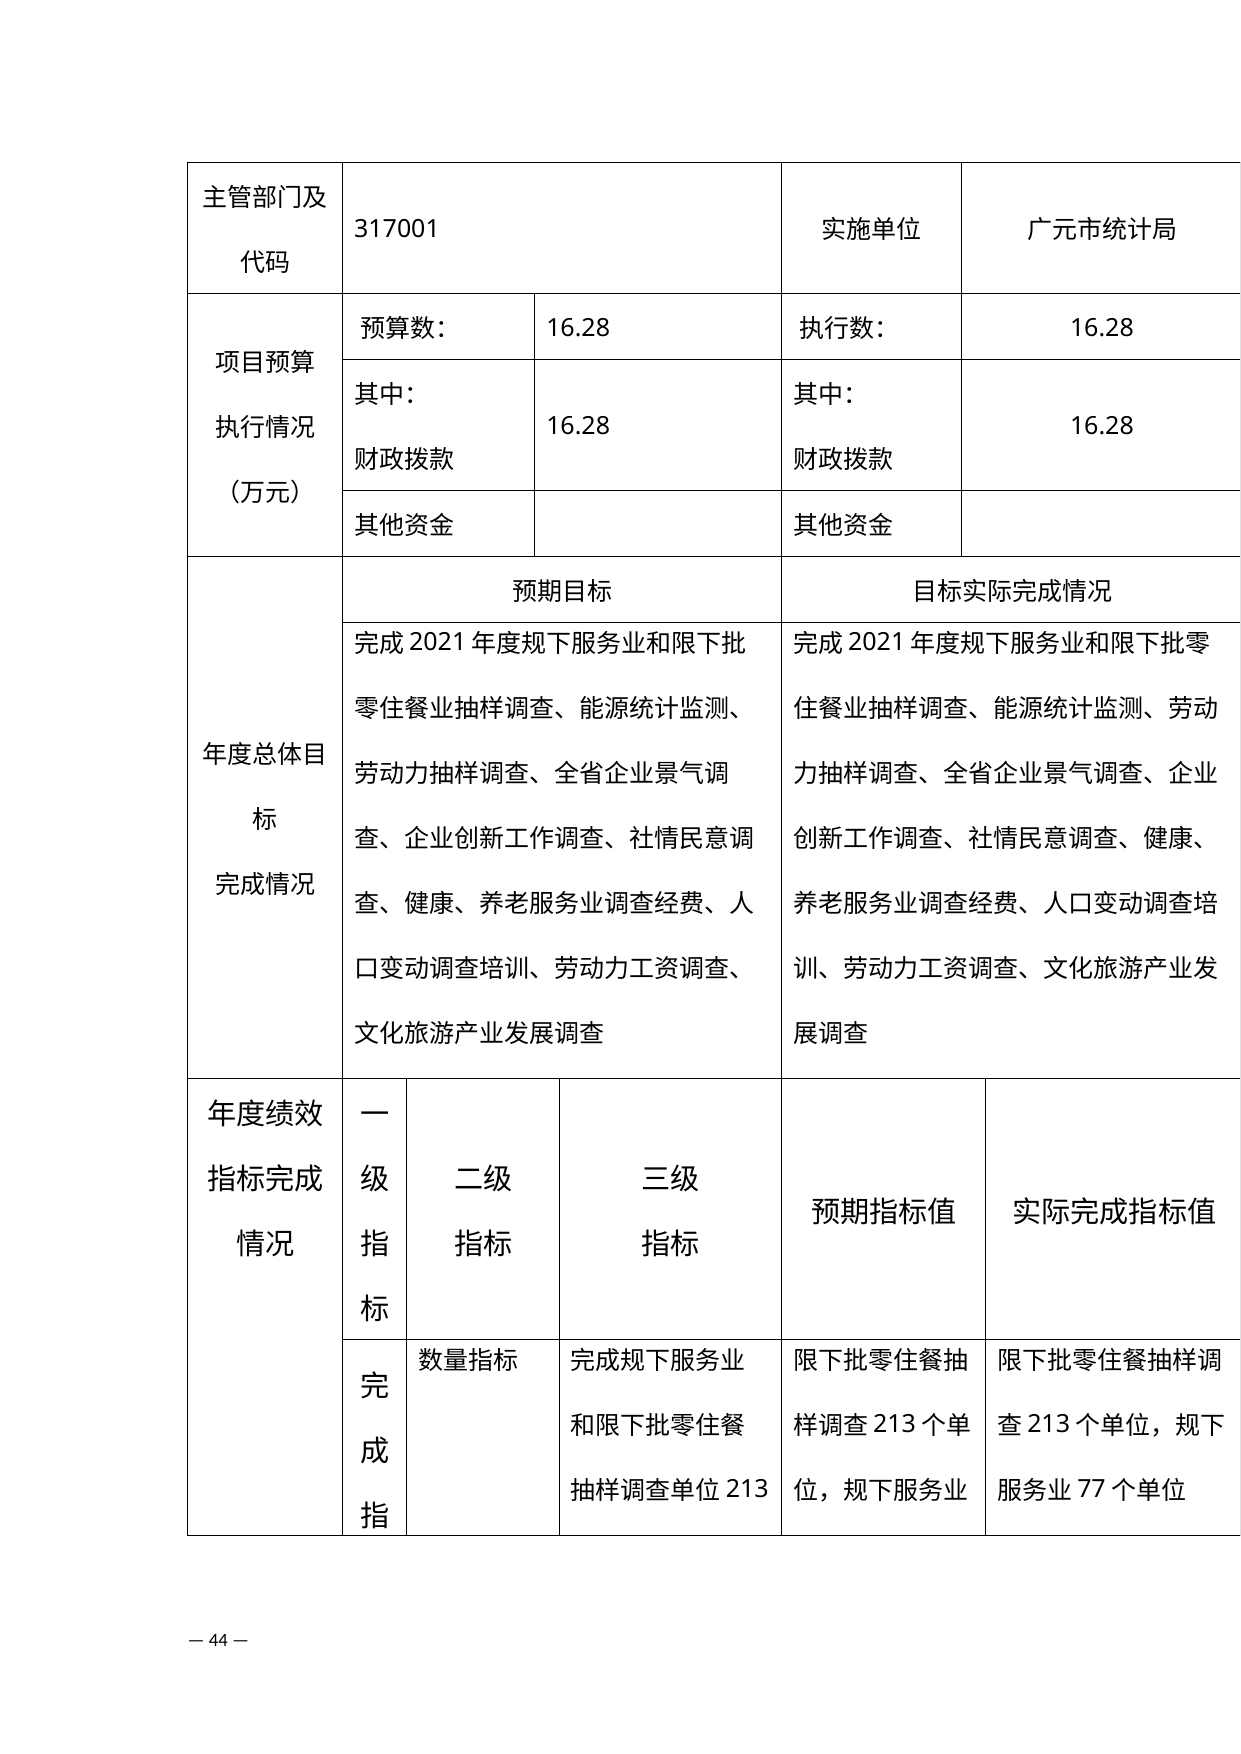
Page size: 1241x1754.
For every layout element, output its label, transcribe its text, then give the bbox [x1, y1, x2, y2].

table_cell 完成 指标 [343, 1340, 406, 1535]
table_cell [782, 1340, 985, 1535]
table_cell 317001 [343, 163, 781, 293]
table_cell 年度绩效指标完成情况 [188, 1079, 342, 1535]
table_cell 其他资金 [782, 491, 961, 556]
table_cell 预算数： [343, 294, 534, 359]
table_cell 广元市统计局 [962, 163, 1240, 293]
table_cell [986, 1340, 1240, 1535]
table_cell 实际完成指标值 [986, 1079, 1240, 1339]
table_cell 项目预算 执行情况 （万元） [188, 294, 342, 556]
table_cell 主管部门及代码 [188, 163, 342, 293]
table_cell 年度总体目标 完成情况 [188, 557, 342, 1078]
table_cell 数量指标 [407, 1340, 559, 1535]
table_cell 实施单位 [782, 163, 961, 293]
table_cell 完成2021年度规下服务业和限下批零住餐业抽样调查、能源统计监测、劳动力抽样调查、全省企业景气调查、企业创新工作调查、社情民意调查、健康、养老服务业调查经费、人口变动调查培训、劳动力工资调查、文化旅游产业发展调查 [782, 623, 1240, 1078]
table_cell 一级 指标 [343, 1079, 406, 1339]
table_cell 预期目标 [343, 557, 781, 622]
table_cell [560, 1340, 781, 1535]
table_cell 目标实际完成情况 [782, 557, 1240, 622]
table_cell 完成2021年度规下服务业和限下批零住餐业抽样调查、能源统计监测、劳动力抽样调查、全省企业景气调查、企业创新工作调查、社情民意调查、健康、养老服务业调查经费、人口变动调查培训、劳动力工资调查、文化旅游产业发展调查 [343, 623, 781, 1078]
table_cell 执行数： [782, 294, 961, 359]
table_cell 16.28 [962, 294, 1240, 359]
table_cell 其中： 财政拨款 [782, 360, 961, 490]
table_cell 16.28 [962, 360, 1240, 490]
table_cell 16.28 [535, 360, 781, 490]
table_cell 二级 指标 [407, 1079, 559, 1339]
table_cell [535, 491, 781, 556]
table_cell 预期指标值 [782, 1079, 985, 1339]
table_cell 其他资金 [343, 491, 534, 556]
table_cell 16.28 [535, 294, 781, 359]
table_cell 三级 指标 [560, 1079, 781, 1339]
table_cell 其中： 财政拨款 [343, 360, 534, 490]
table_cell [962, 491, 1240, 556]
